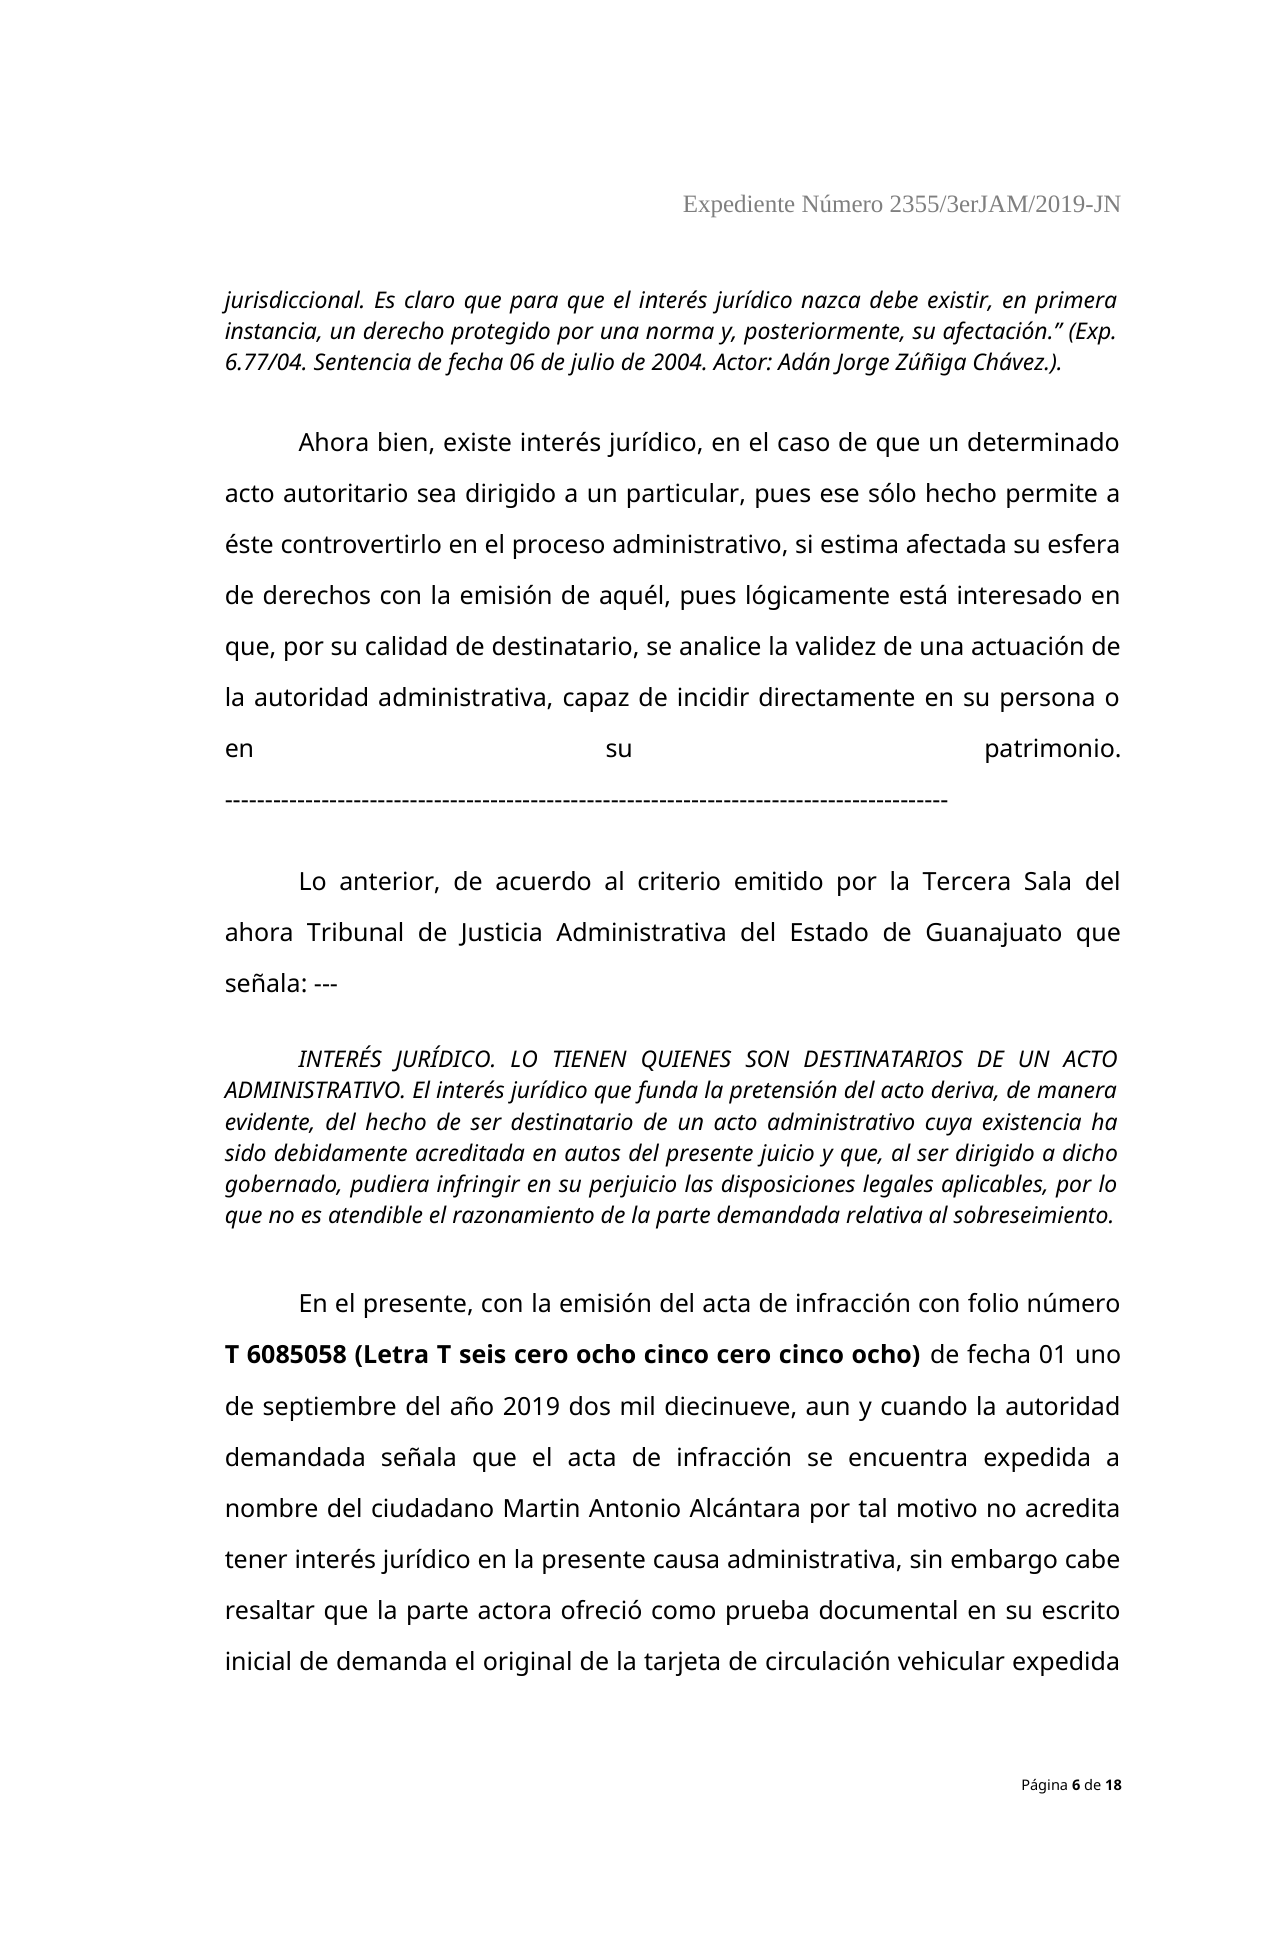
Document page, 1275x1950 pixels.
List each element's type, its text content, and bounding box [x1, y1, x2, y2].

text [224, 283, 1121, 377]
text Ahora bien, existe interés jurídico, en el caso de que un determinado acto autoritario sea dirigido a un particular, pues ese sólo hecho permite a éste controvertirlo en el proceso administrativo, si estima afectada su esfera de derechos con la emisión de aquél, pues lógicamente está interesado en que, por su calidad de destinatario, se analice la validez de una actuación de la autoridad administrativa, capaz de incidir directamente en su persona o en su patrimonio. ------------------------------------------------------------------------------------------ [224, 424, 1121, 816]
text Lo anterior, de acuerdo al criterio emitido por la Tercera Sala del ahora Tribunal de Justicia Administrativa del Estado de Guanajuato que señala: --- [224, 864, 1121, 1000]
text INTERÉS JURÍDICO. LO TIENEN QUIENES SON DESTINATARIOS DE UN ACTO ADMINISTRATIVO. El interés jurídico que funda la pretensión del acto deriva, de manera evidente, del hecho de ser destinatario de un acto administrativo cuya existencia ha sido debidamente acreditada en autos del presente juicio y que, al ser dirigido a dicho gobernado, pudiera infringir en su perjuicio las disposiciones legales aplicables, por lo que no es atendible el razonamiento de la parte demandada relativa al sobreseimiento. [224, 1043, 1121, 1231]
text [224, 1286, 1121, 1677]
